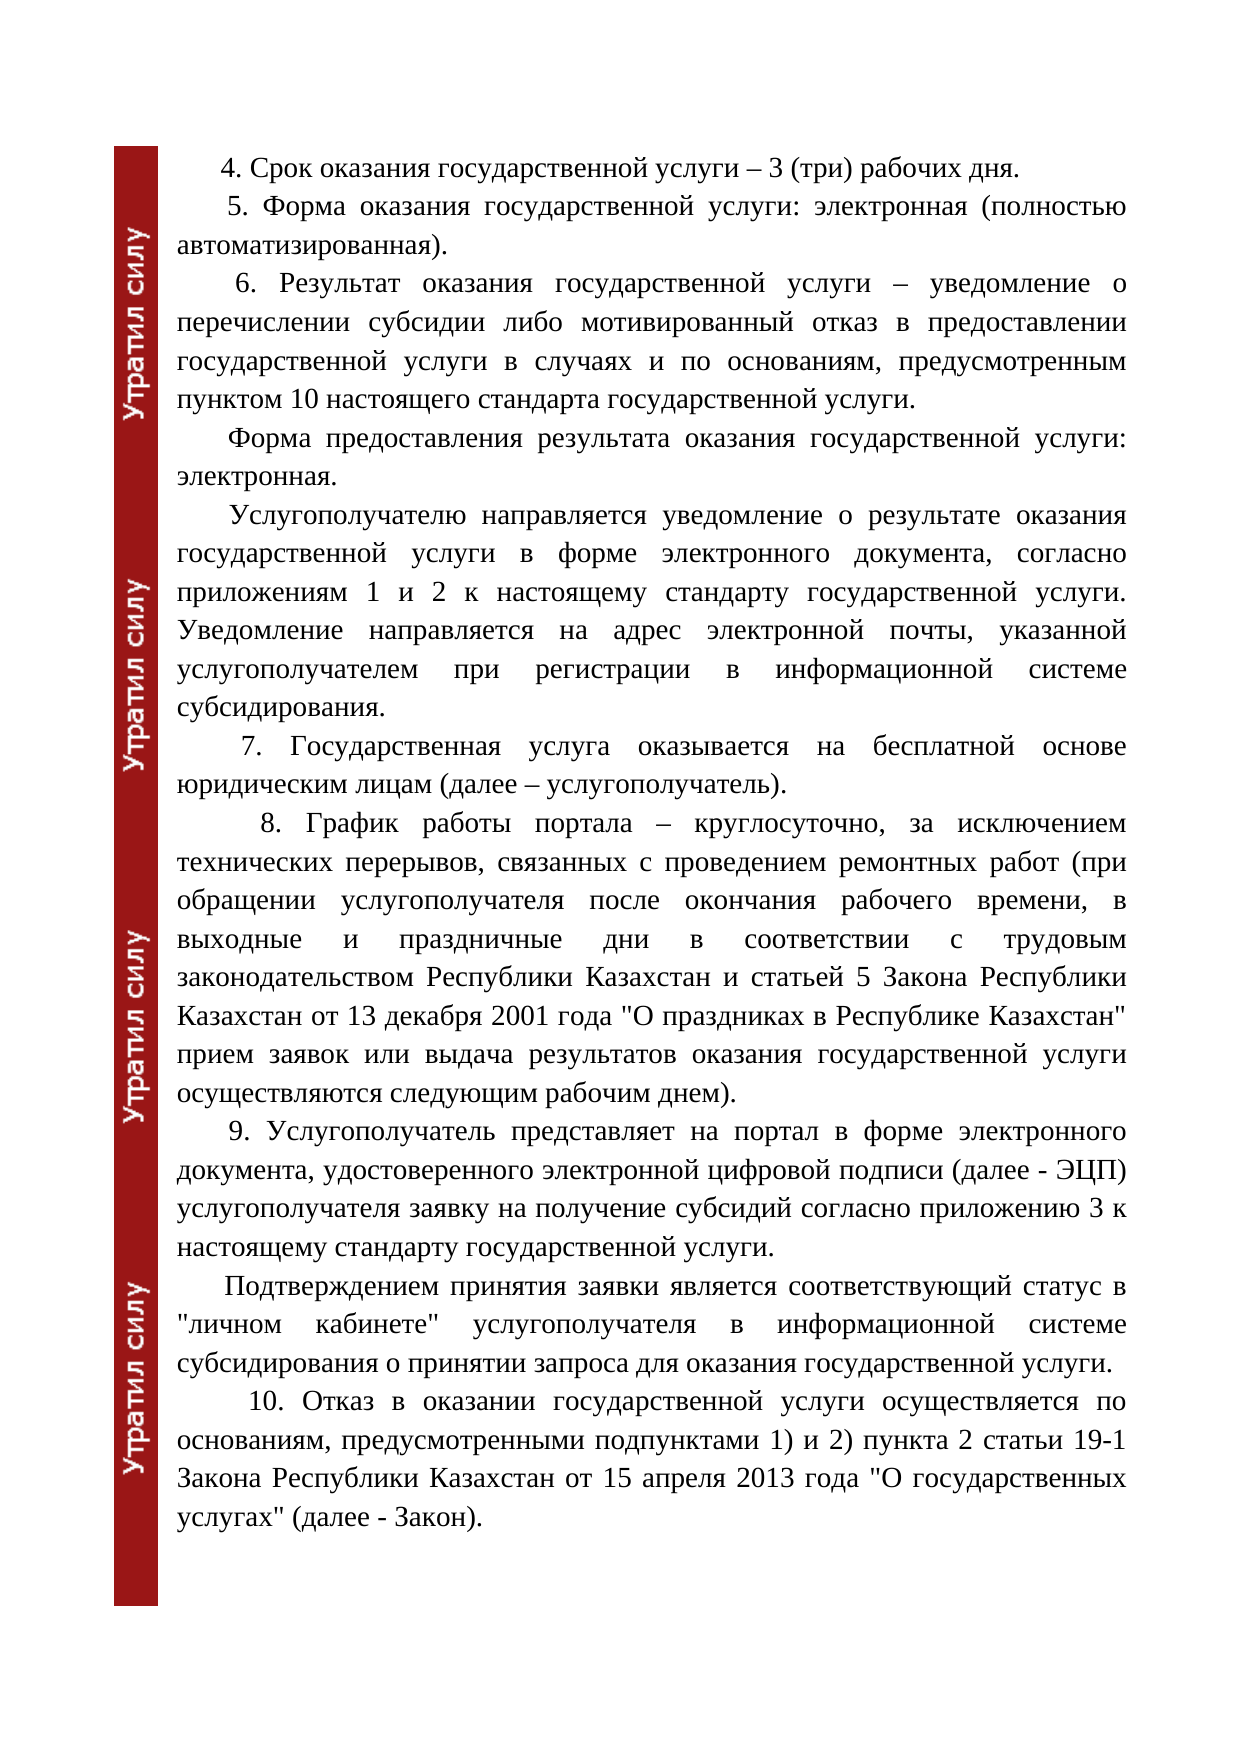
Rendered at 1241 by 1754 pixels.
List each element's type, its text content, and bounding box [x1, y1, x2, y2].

text Услугополучателю направляется уведомление о результате оказания государственной услуги в форме электронного документа, согласно приложениям 1 и 2 к настоящему стандарту государственной услуги. Уведомление направляется на адрес электронной почты, указанной услугополучателем при регистрации в информационной системе субсидирования. [112, 497, 1128, 723]
picture [114, 1108, 158, 1113]
picture [114, 492, 158, 497]
text 7. Государственная услуга оказывается на бесплатной основе юридическим лицам (далее – услугополучатель). [112, 728, 1128, 800]
picture [114, 1263, 158, 1268]
text 6. Результат оказания государственной услуги – уведомление о перечислении субсидии либо мотивированный отказ в предоставлении государственной услуги в случаях и по основаниям, предусмотренным пунктом 10 настоящего стандарта государственной услуги. [112, 266, 1128, 415]
text 8. График работы портала – круглосуточно, за исключением технических перерывов, связанных с проведением ремонтных работ (при обращении услугополучателя после окончания рабочего времени, в выходные и праздничные дни в соответствии с трудовым законодательством Республики Казахстан и статьей 5 Закона Республики Казахстан от 13 декабря 2001 года "О праздниках в Республике Казахстан" прием заявок или выдача результатов оказания государственной услуги осуществляются следующим рабочим днем). [112, 805, 1128, 1108]
picture [114, 415, 158, 420]
text 10. Отказ в оказании государственной услуги осуществляется по основаниям, предусмотренными подпунктами 1) и 2) пункта 2 статьи 19-1 Закона Республики Казахстан от 15 апреля 2013 года "О государственных услугах" (далее - Закон). [112, 1383, 1128, 1532]
text 5. Форма оказания государственной услуги: электронная (полностью автоматизированная). [112, 188, 1128, 261]
text 4. Срок оказания государственной услуги – 3 (три) рабочих дня. [112, 150, 1128, 183]
picture [114, 723, 158, 728]
picture [114, 800, 158, 805]
text 9. Услугополучатель представляет на портал в форме электронного документа, удостоверенного электронной цифровой подписи (далее - ЭЦП) услугополучателя заявку на получение субсидий согласно приложению 3 к настоящему стандарту государственной услуги. [112, 1113, 1128, 1263]
picture [114, 183, 158, 188]
picture [114, 1532, 158, 1606]
picture [114, 261, 158, 266]
text Подтверждением принятия заявки является соответствующий статус в "личном кабинете" услугополучателя в информационной системе субсидирования о принятии запроса для оказания государственной услуги. [112, 1268, 1128, 1378]
text Форма предоставления результата оказания государственной услуги: электронная. [112, 420, 1128, 492]
picture [114, 146, 158, 150]
picture [114, 1378, 158, 1383]
